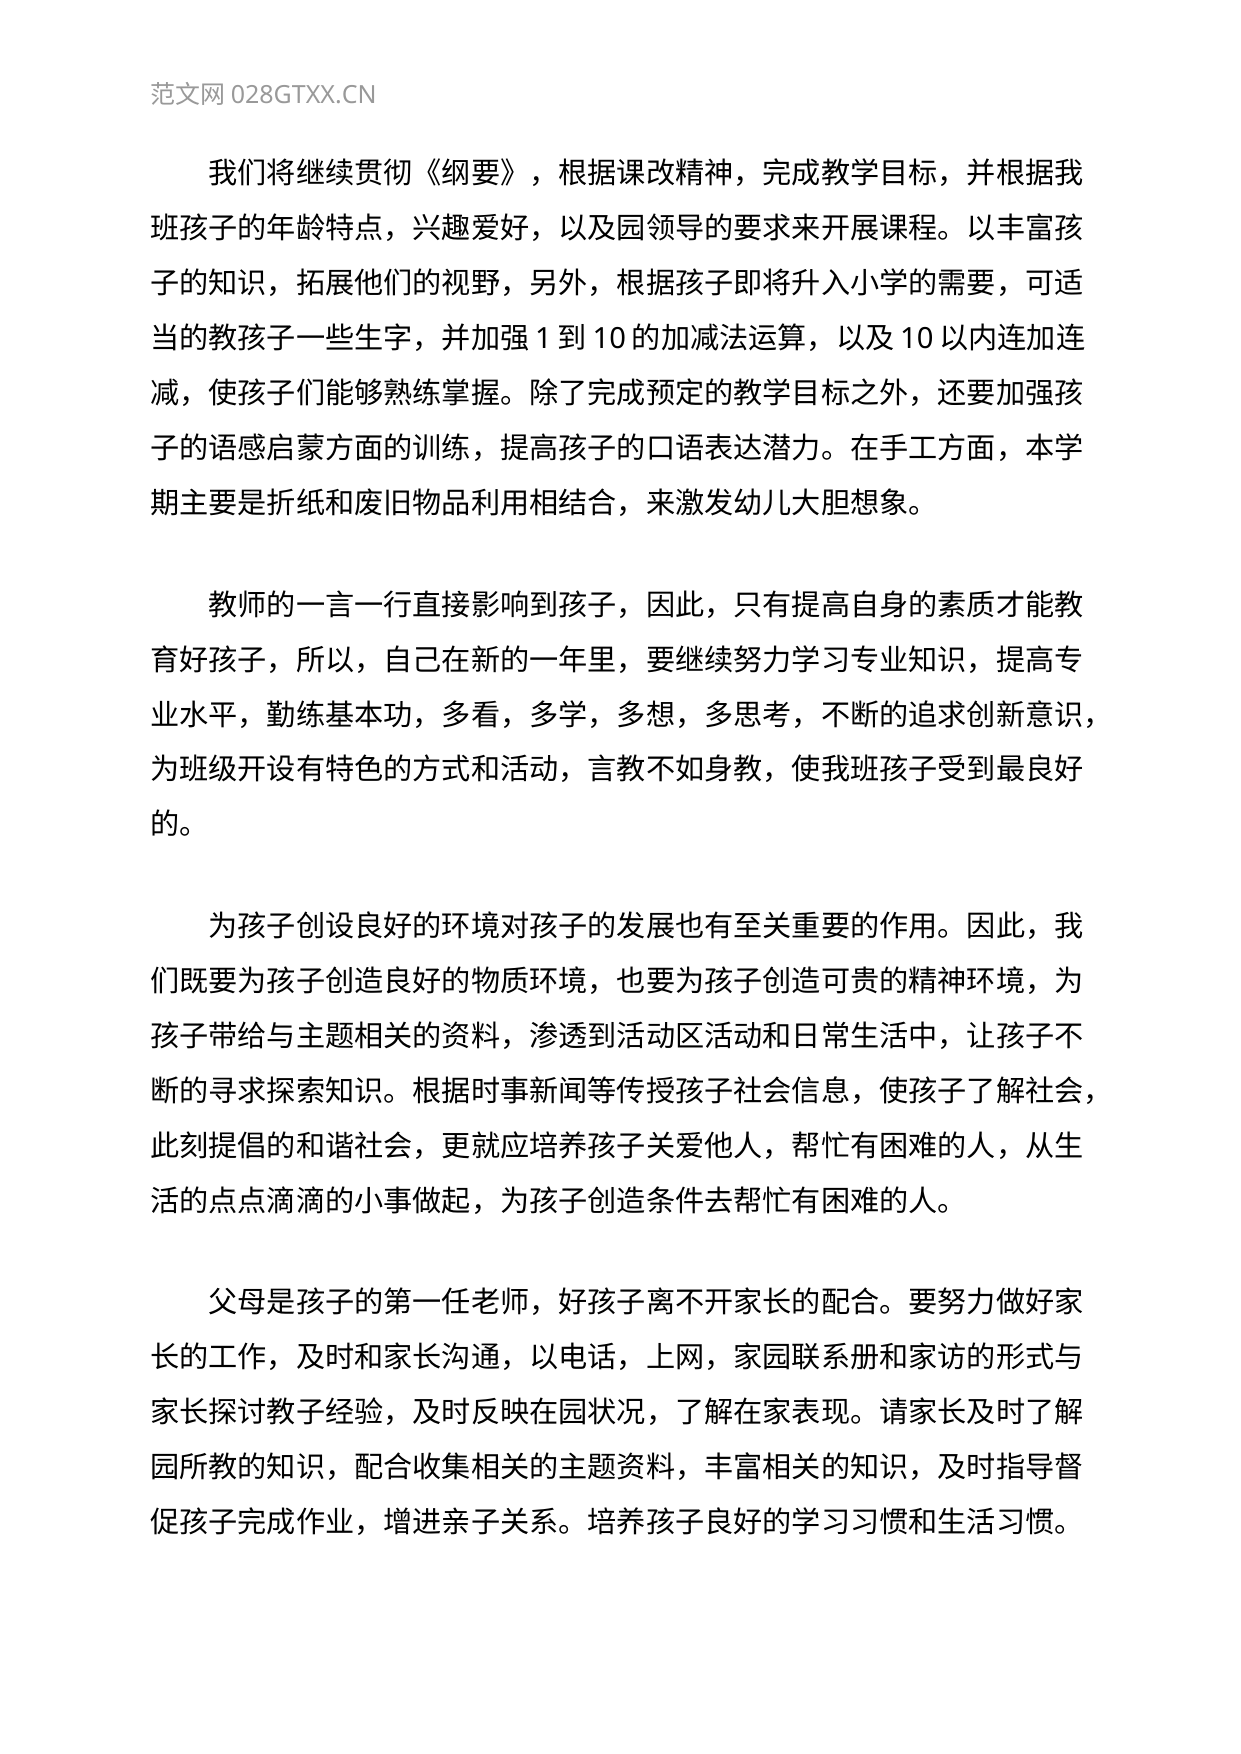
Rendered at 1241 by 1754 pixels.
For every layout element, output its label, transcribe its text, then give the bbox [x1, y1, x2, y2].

text 教师的一言一行直接影响到孩子，因此，只有提高自身的素质才能教育好孩子，所以，自己在新的一年里，要继续努力学习专业知识，提高专业水平，勤练基本功，多看，多学，多想，多思考，不断的追求创新意识，为班级开设有特色的方式和活动，言教不如身教，使我班孩子受到最良好的。 [150, 581, 1090, 843]
text 我们将继续贯彻《纲要》，根据课改精神，完成教学目标，并根据我班孩子的年龄特点，兴趣爱好，以及园领导的要求来开展课程。以丰富孩子的知识，拓展他们的视野，另外，根据孩子即将升入小学的需要，可适当的教孩子一些生字，并加强1到10的加减法运算，以及10以内连加连减，使孩子们能够熟练掌握。除了完成预定的教学目标之外，还要加强孩子的语感启蒙方面的训练，提高孩子的口语表达潜力。在手工方面，本学期主要是折纸和废旧物品利用相结合，来激发幼儿大胆想象。 [150, 150, 1090, 522]
text 为孩子创设良好的环境对孩子的发展也有至关重要的作用。因此，我们既要为孩子创造良好的物质环境，也要为孩子创造可贵的精神环境，为孩子带给与主题相关的资料，渗透到活动区活动和日常生活中，让孩子不断的寻求探索知识。根据时事新闻等传授孩子社会信息，使孩子了解社会，此刻提倡的和谐社会，更就应培养孩子关爱他人，帮忙有困难的人，从生活的点点滴滴的小事做起，为孩子创造条件去帮忙有困难的人。 [150, 903, 1090, 1219]
text 父母是孩子的第一任老师，好孩子离不开家长的配合。要努力做好家长的工作，及时和家长沟通，以电话，上网，家园联系册和家访的形式与家长探讨教子经验，及时反映在园状况，了解在家表现。请家长及时了解园所教的知识，配合收集相关的主题资料，丰富相关的知识，及时指导督促孩子完成作业，增进亲子关系。培养孩子良好的学习习惯和生活习惯。 [150, 1279, 1090, 1541]
